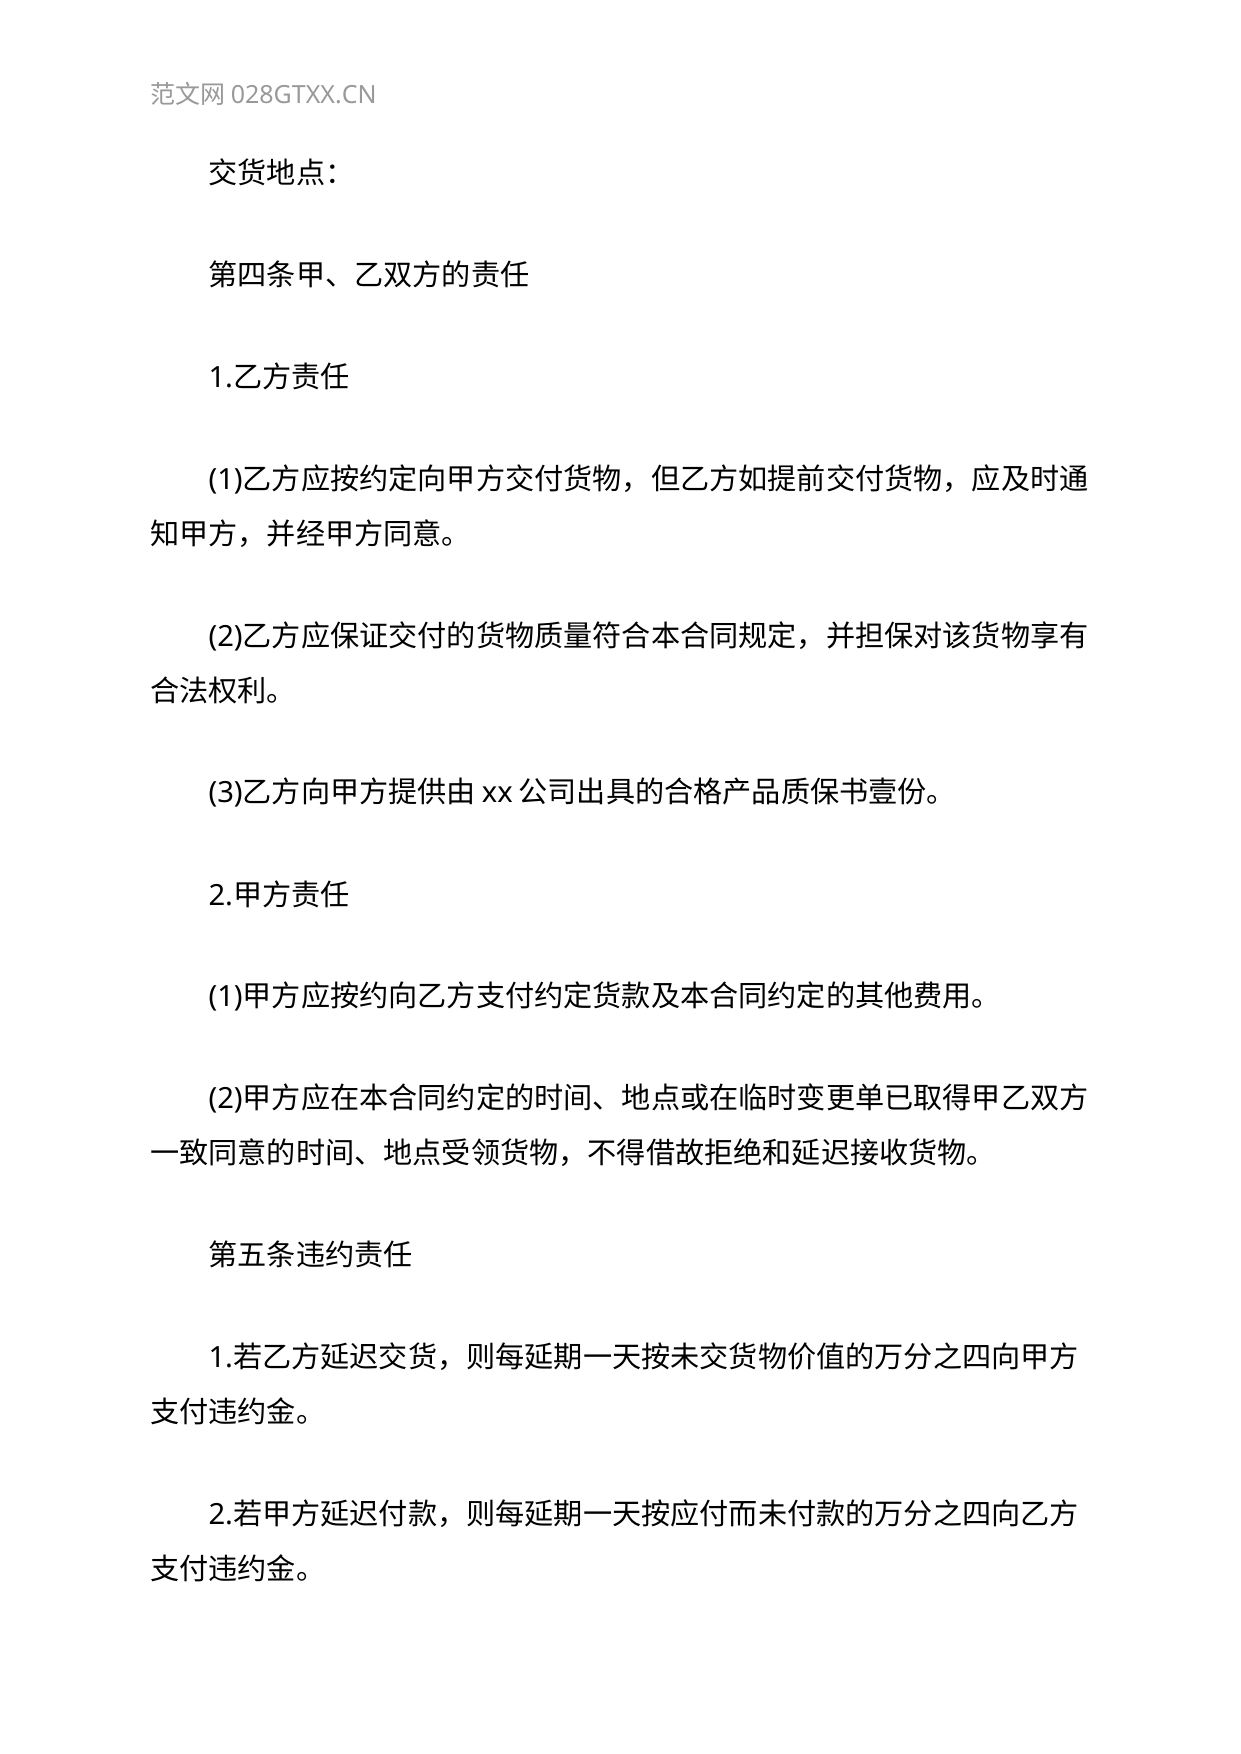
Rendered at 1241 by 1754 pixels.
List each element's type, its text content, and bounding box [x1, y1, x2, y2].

text (3)乙方向甲方提供由xx公司出具的合格产品质保书壹份。 [150, 769, 1090, 811]
text 第四条甲、乙双方的责任 [150, 252, 1090, 294]
text (2)乙方应保证交付的货物质量符合本合同规定，并担保对该货物享有合法权利。 [150, 612, 1090, 709]
text 2.甲方责任 [150, 871, 1090, 913]
text 1.乙方责任 [150, 353, 1090, 396]
text 交货地点： [150, 150, 1090, 192]
text 2.若甲方延迟付款，则每延期一天按应付而未付款的万分之四向乙方支付违约金。 [150, 1490, 1090, 1588]
text (1)乙方应按约定向甲方交付货物，但乙方如提前交付货物，应及时通知甲方，并经甲方同意。 [150, 456, 1090, 553]
text 第五条违约责任 [150, 1232, 1090, 1274]
text (2)甲方应在本合同约定的时间、地点或在临时变更单已取得甲乙双方一致同意的时间、地点受领货物，不得借故拒绝和延迟接收货物。 [150, 1075, 1090, 1172]
text 1.若乙方延迟交货，则每延期一天按未交货物价值的万分之四向甲方支付违约金。 [150, 1333, 1090, 1431]
text (1)甲方应按约向乙方支付约定货款及本合同约定的其他费用。 [150, 973, 1090, 1015]
